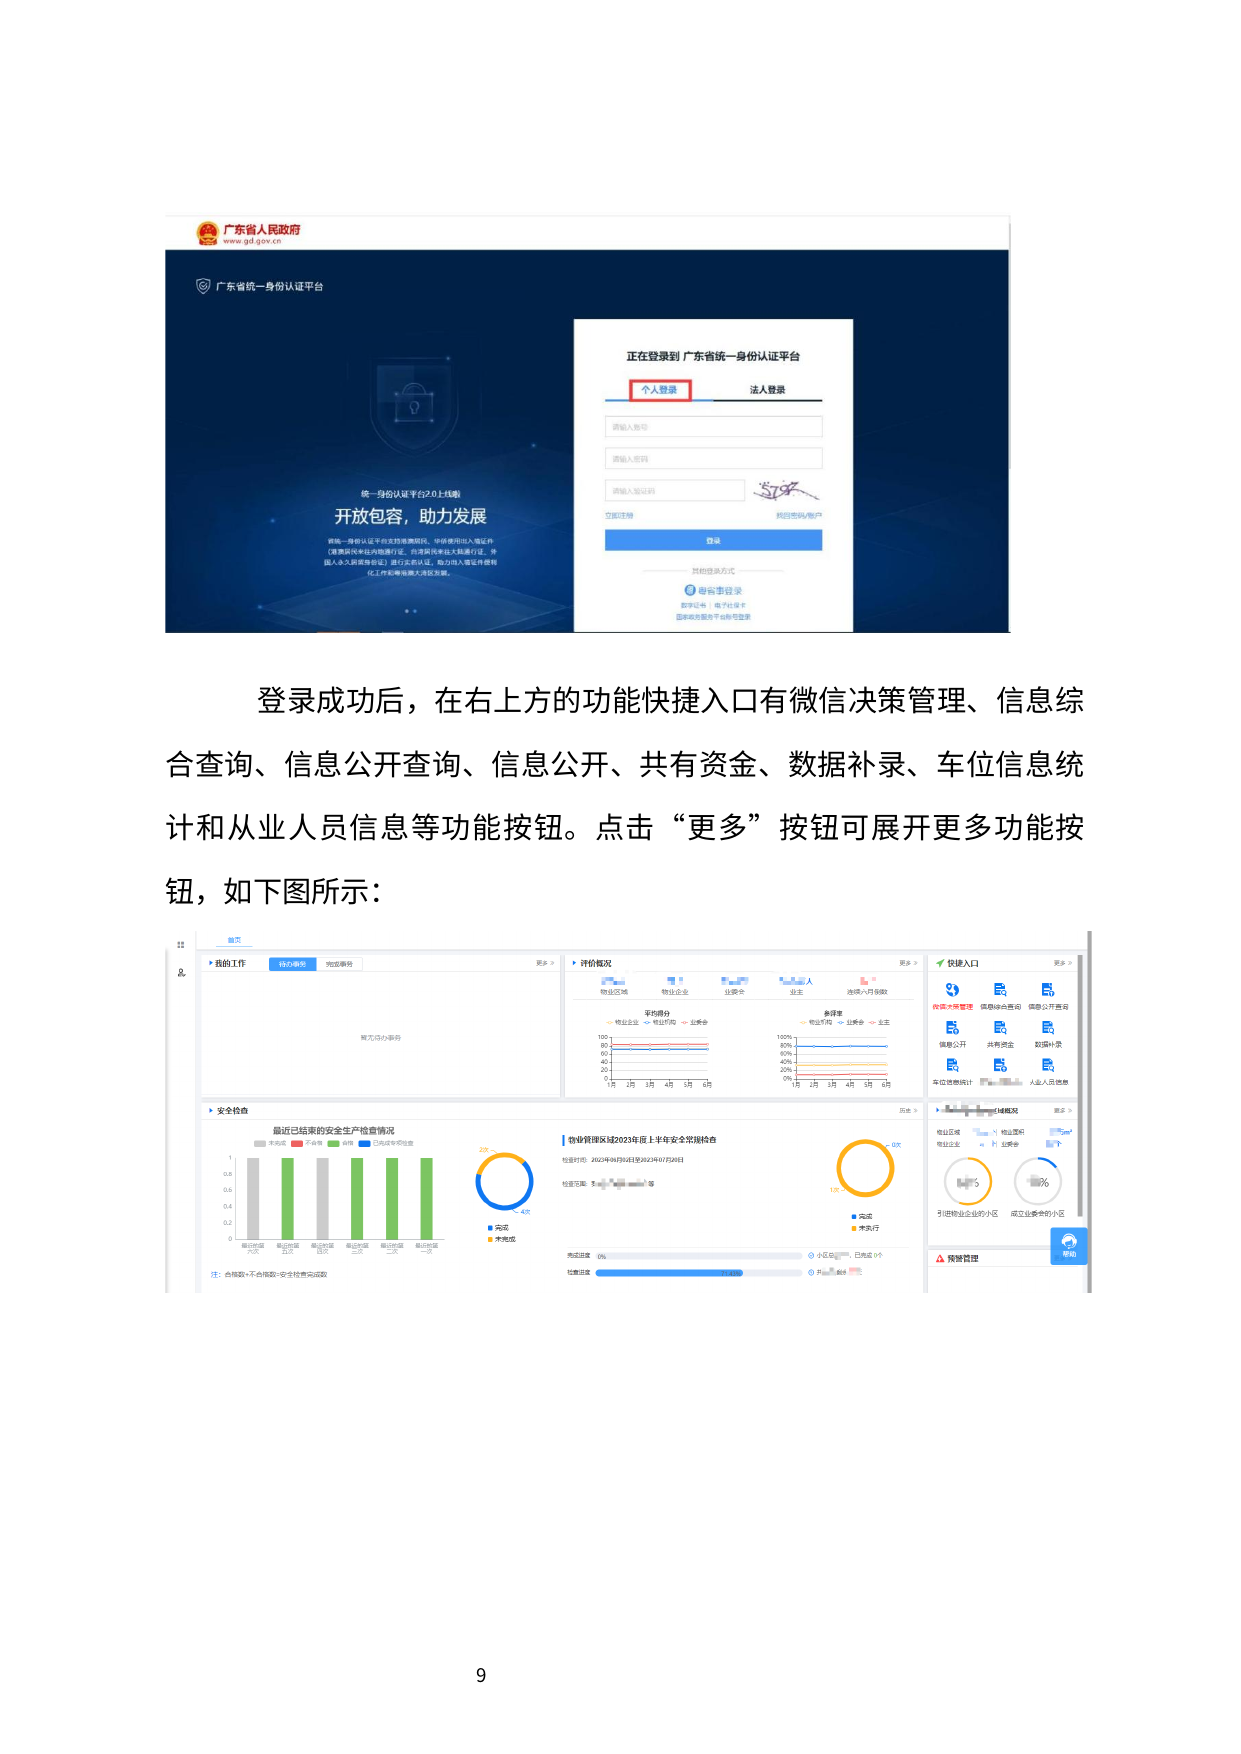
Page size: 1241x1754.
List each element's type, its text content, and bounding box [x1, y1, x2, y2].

picture [165, 212, 1011, 633]
picture [165, 931, 1092, 1293]
text 登录成功后，在右上方的功能快捷入口有微信决策管理、信息综合查询、信息公开查询、信息公开、共有资金、数据补录、车位信息统计和从业人员信息等功能按钮。点击“更多”按钮可展开更多功能按钮，如下图所示： [165, 678, 1087, 911]
